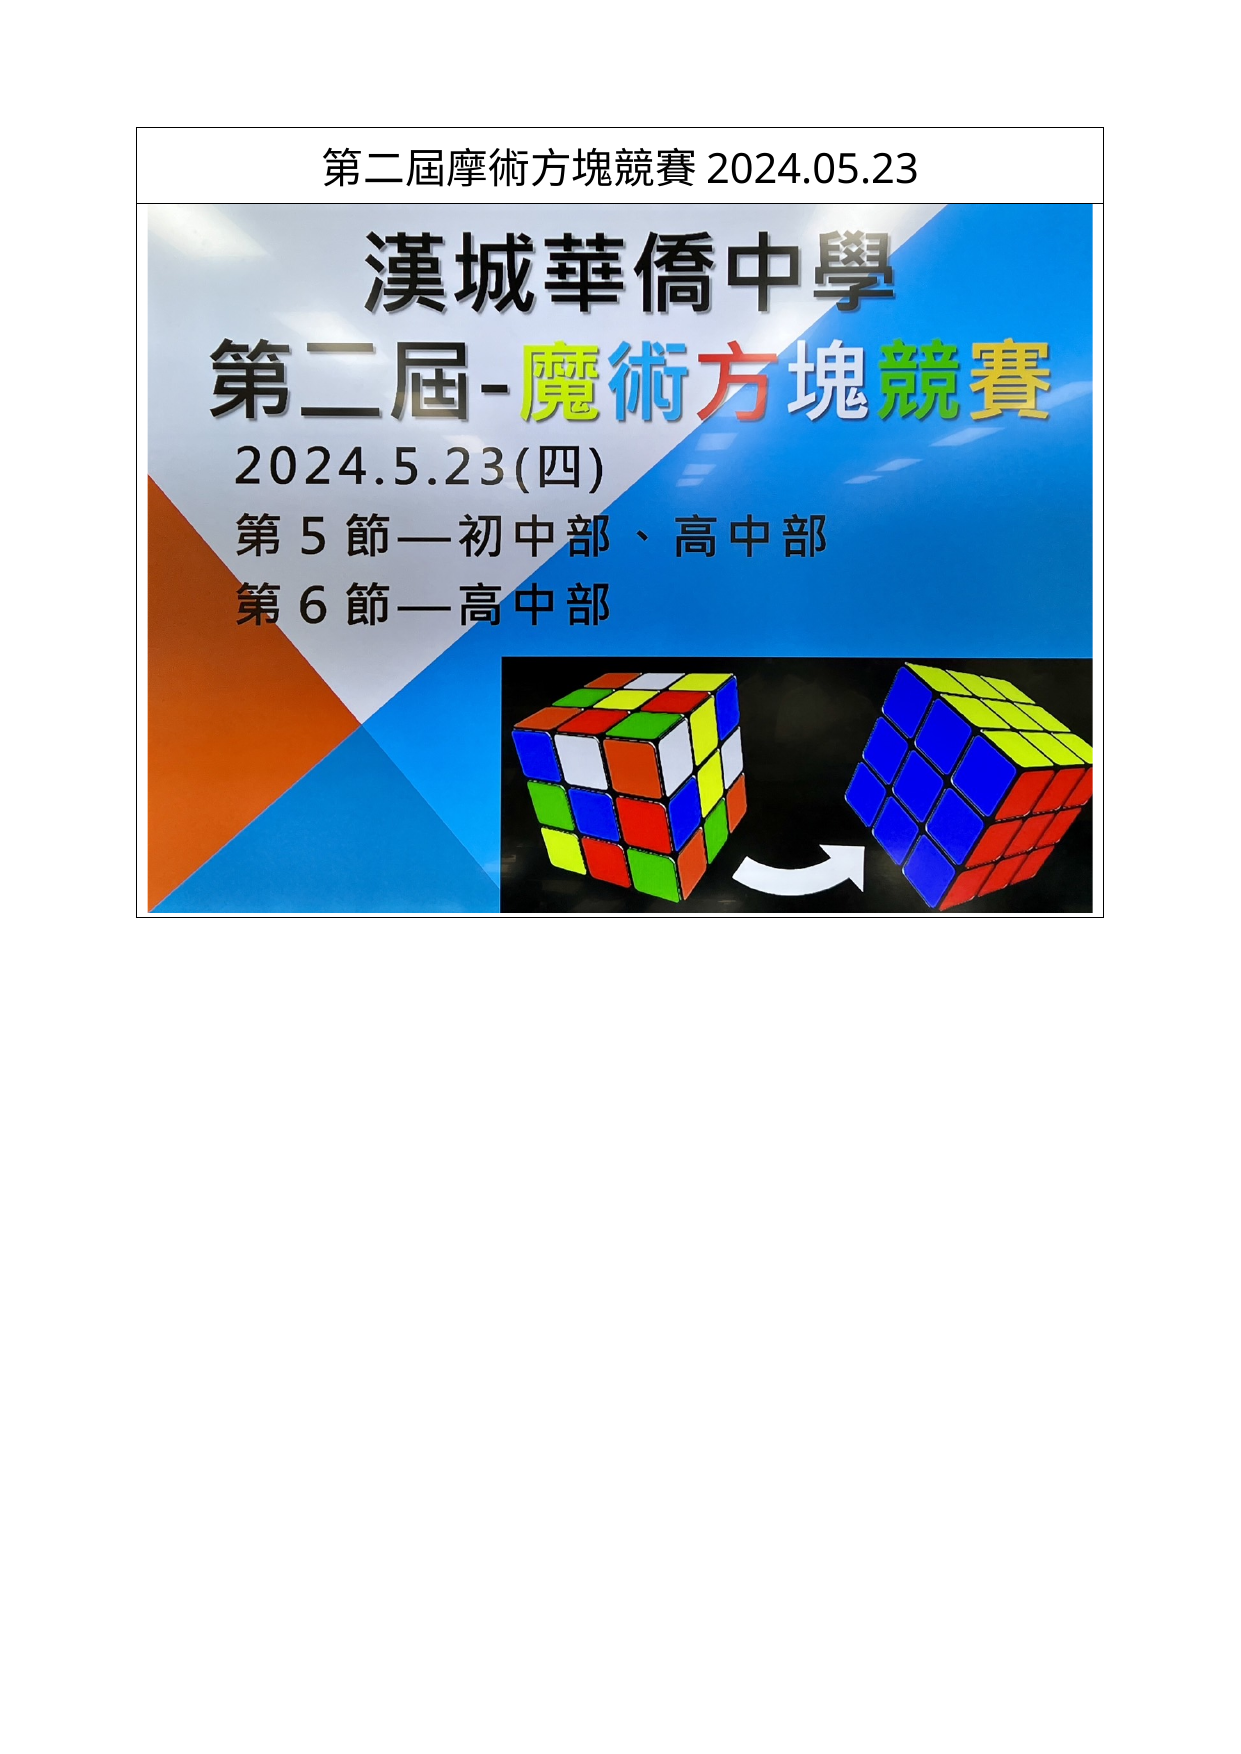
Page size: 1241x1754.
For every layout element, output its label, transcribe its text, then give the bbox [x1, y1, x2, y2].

picture [147, 204, 1093, 913]
table_header 第二屆摩術方塊競賽 2024.05.23 [137, 128, 1103, 203]
table_cell [137, 204, 1103, 917]
